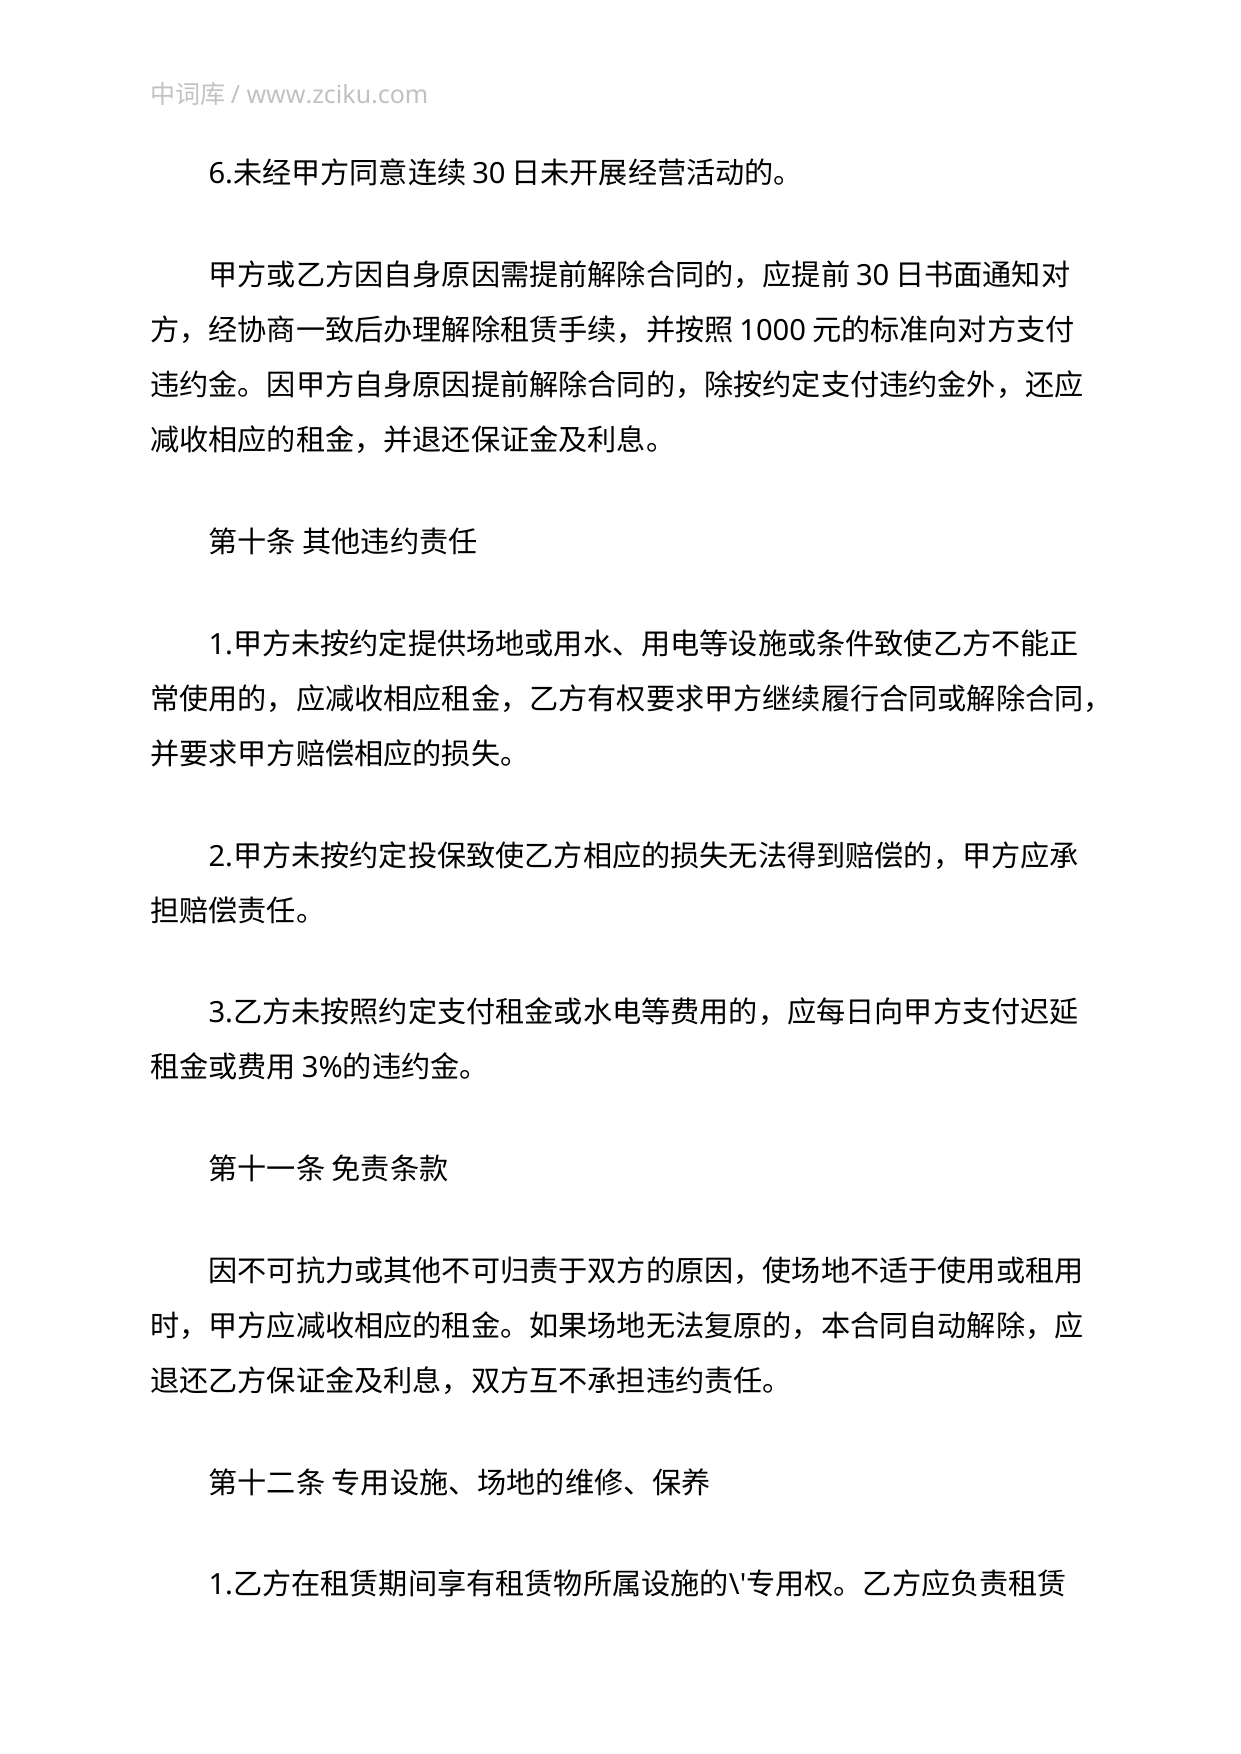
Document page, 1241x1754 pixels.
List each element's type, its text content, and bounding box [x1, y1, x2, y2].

text 甲方或乙方因自身原因需提前解除合同的，应提前30日书面通知对方，经协商一致后办理解除租赁手续，并按照1000元的标准向对方支付违约金。因甲方自身原因提前解除合同的，除按约定支付违约金外，还应减收相应的租金，并退还保证金及利息。 [150, 252, 1090, 459]
text 因不可抗力或其他不可归责于双方的原因，使场地不适于使用或租用时，甲方应减收相应的租金。如果场地无法复原的，本合同自动解除，应退还乙方保证金及利息，双方互不承担违约责任。 [150, 1248, 1090, 1400]
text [150, 1561, 1090, 1603]
text 3.乙方未按照约定支付租金或水电等费用的，应每日向甲方支付迟延租金或费用3%的违约金。 [150, 989, 1090, 1086]
text 第十条 其他违约责任 [150, 519, 1090, 561]
text 2.甲方未按约定投保致使乙方相应的损失无法得到赔偿的，甲方应承担赔偿责任。 [150, 832, 1090, 929]
text 6.未经甲方同意连续30日未开展经营活动的。 [150, 150, 1090, 192]
text 第十一条 免责条款 [150, 1146, 1090, 1188]
text 1.甲方未按约定提供场地或用水、用电等设施或条件致使乙方不能正常使用的，应减收相应租金，乙方有权要求甲方继续履行合同或解除合同，并要求甲方赔偿相应的损失。 [150, 620, 1090, 773]
text 第十二条 专用设施、场地的维修、保养 [150, 1459, 1090, 1501]
